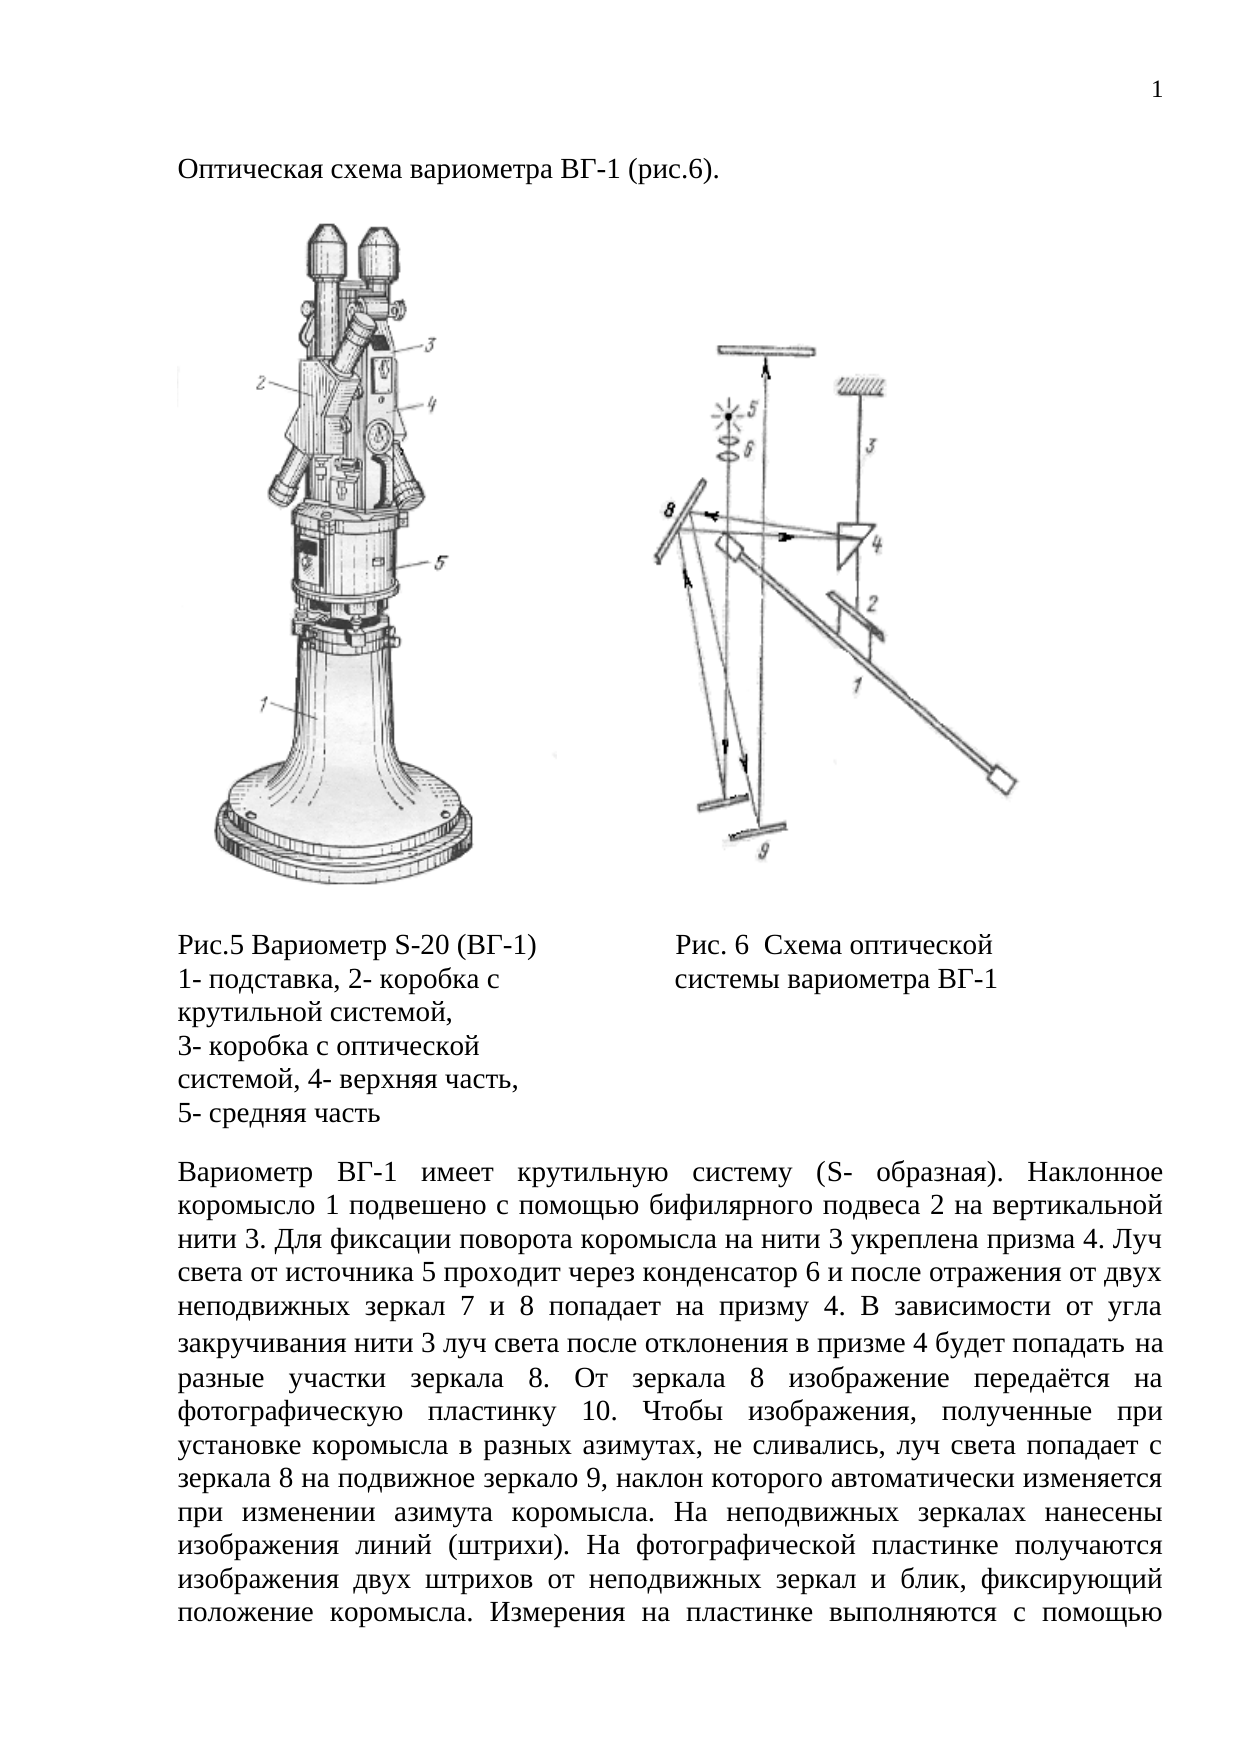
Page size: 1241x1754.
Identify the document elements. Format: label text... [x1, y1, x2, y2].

text Рис.5 Вариометр S-20 (ВГ-1) Рис. 6 Схема оптической 1- подставка, 2- коробка с системы вариометра ВГ-1 крутильной системой, 3- коробка с оптической системой, 4- верхняя часть, 5- средняя часть [177, 927, 1163, 1129]
picture [177, 185, 557, 897]
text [177, 148, 1163, 902]
picture [619, 262, 1072, 897]
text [177, 1154, 1163, 1628]
